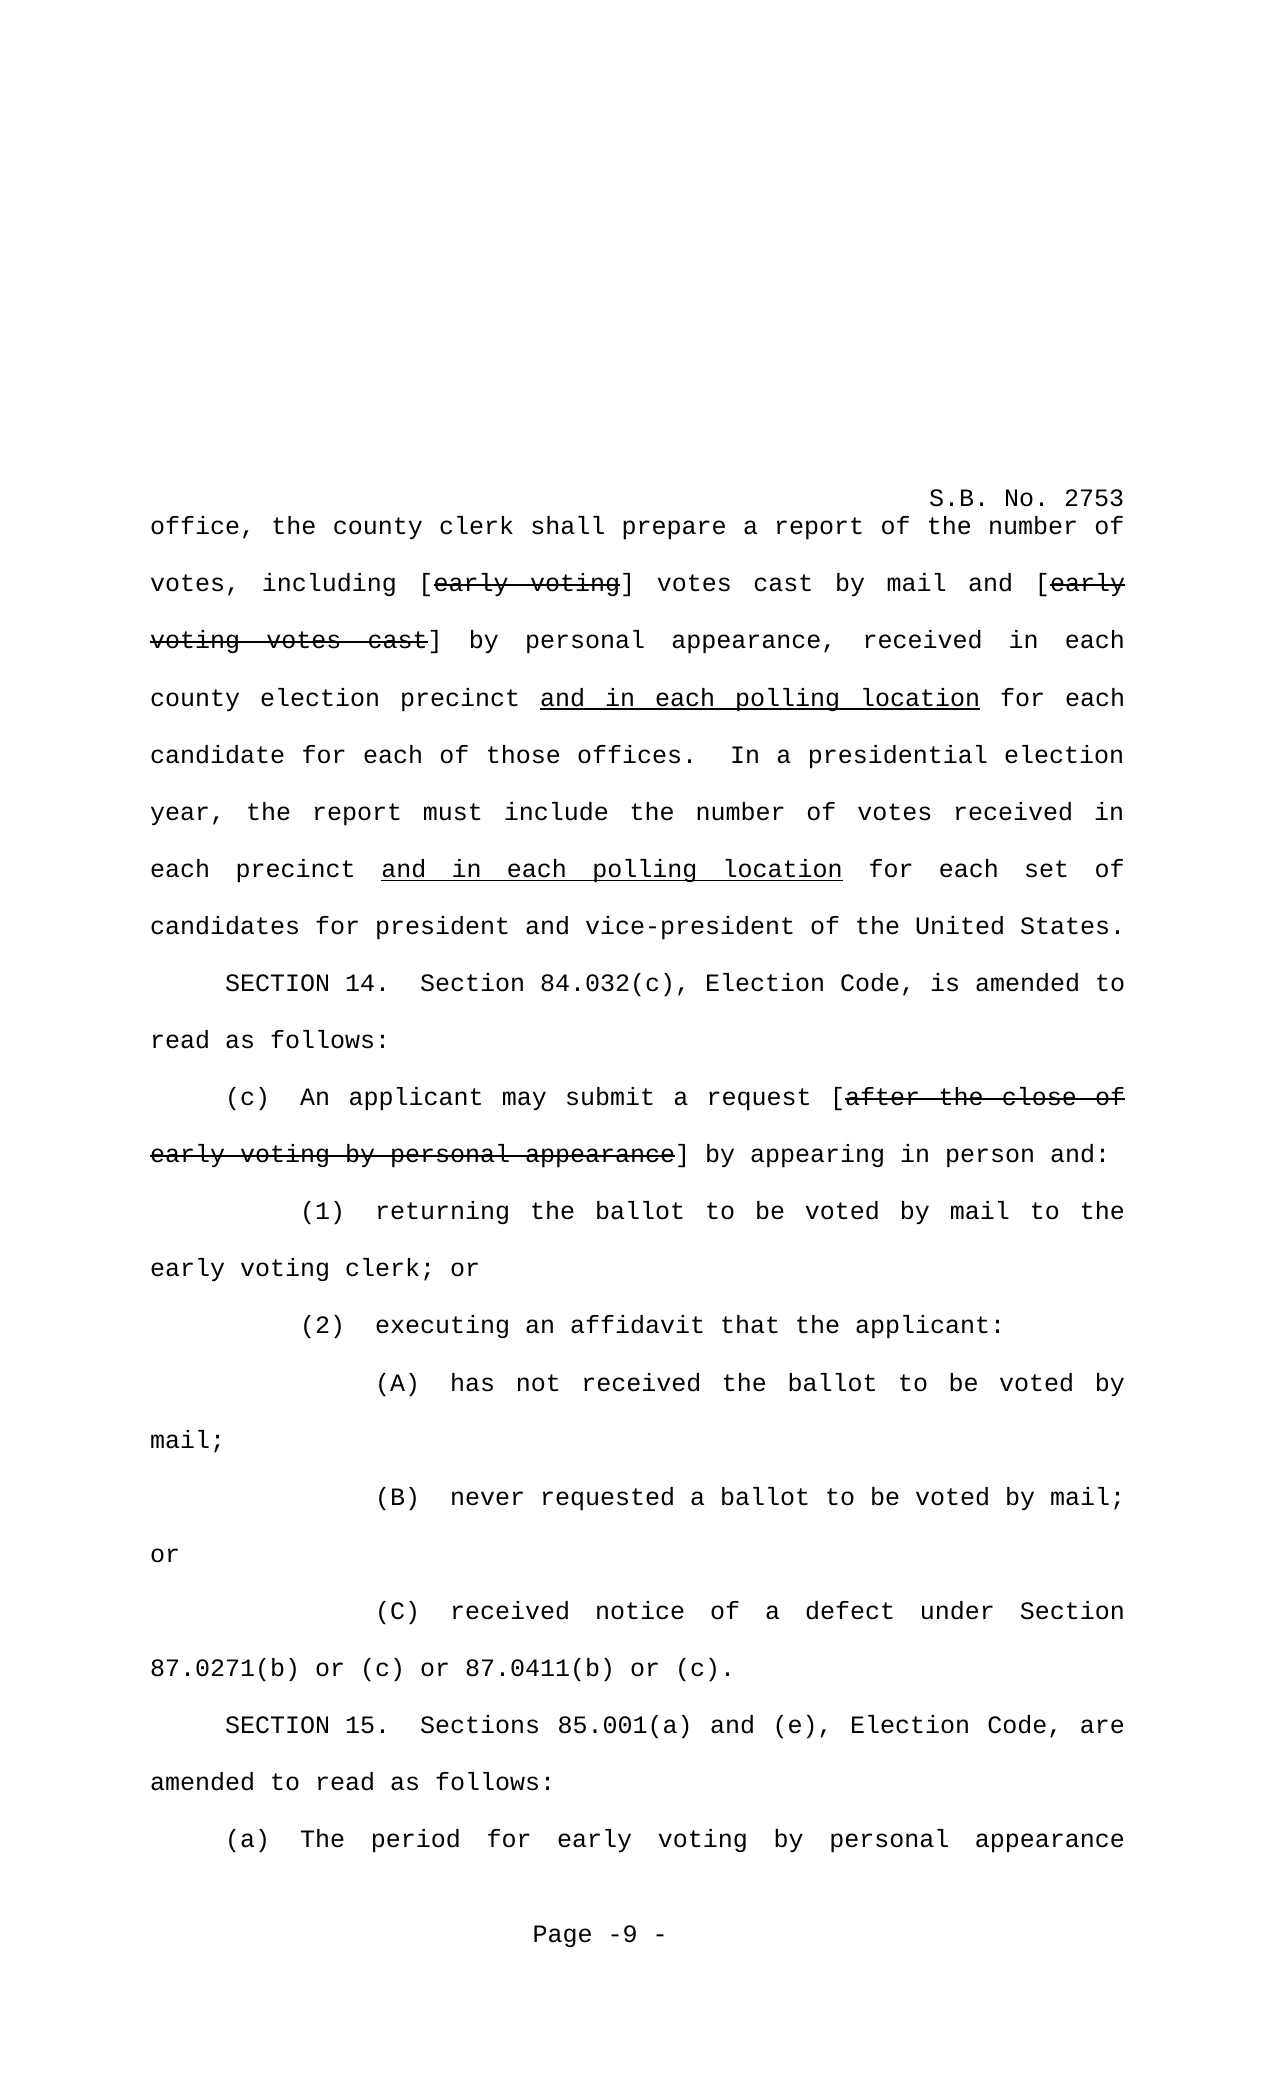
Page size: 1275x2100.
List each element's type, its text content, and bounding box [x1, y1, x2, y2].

text (1) returning the ballot to be voted by mail to the early voting clerk; or [150, 1199, 1125, 1284]
text SECTION 14. Section 84.032(c), Election Code, is amended to read as follows: [150, 970, 1125, 1056]
text (B) never requested a ballot to be voted by mail; or [150, 1484, 1125, 1570]
text (C) received notice of a defect under Section 87.0271(b) or (c) or 87.0411(b) or (c). [150, 1598, 1125, 1684]
text (A) has not received the ballot to be voted by mail; [150, 1370, 1125, 1456]
text SECTION 15. Sections 85.001(a) and (e), Election Code, are amended to read as follows: [150, 1712, 1125, 1798]
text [150, 514, 1125, 942]
text (c) An applicant may submit a request [after the close of early voting by personal appearance] by appearing in person and: [150, 1084, 1125, 1170]
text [150, 1827, 1125, 1855]
text (2) executing an affidavit that the applicant: [150, 1313, 1125, 1341]
